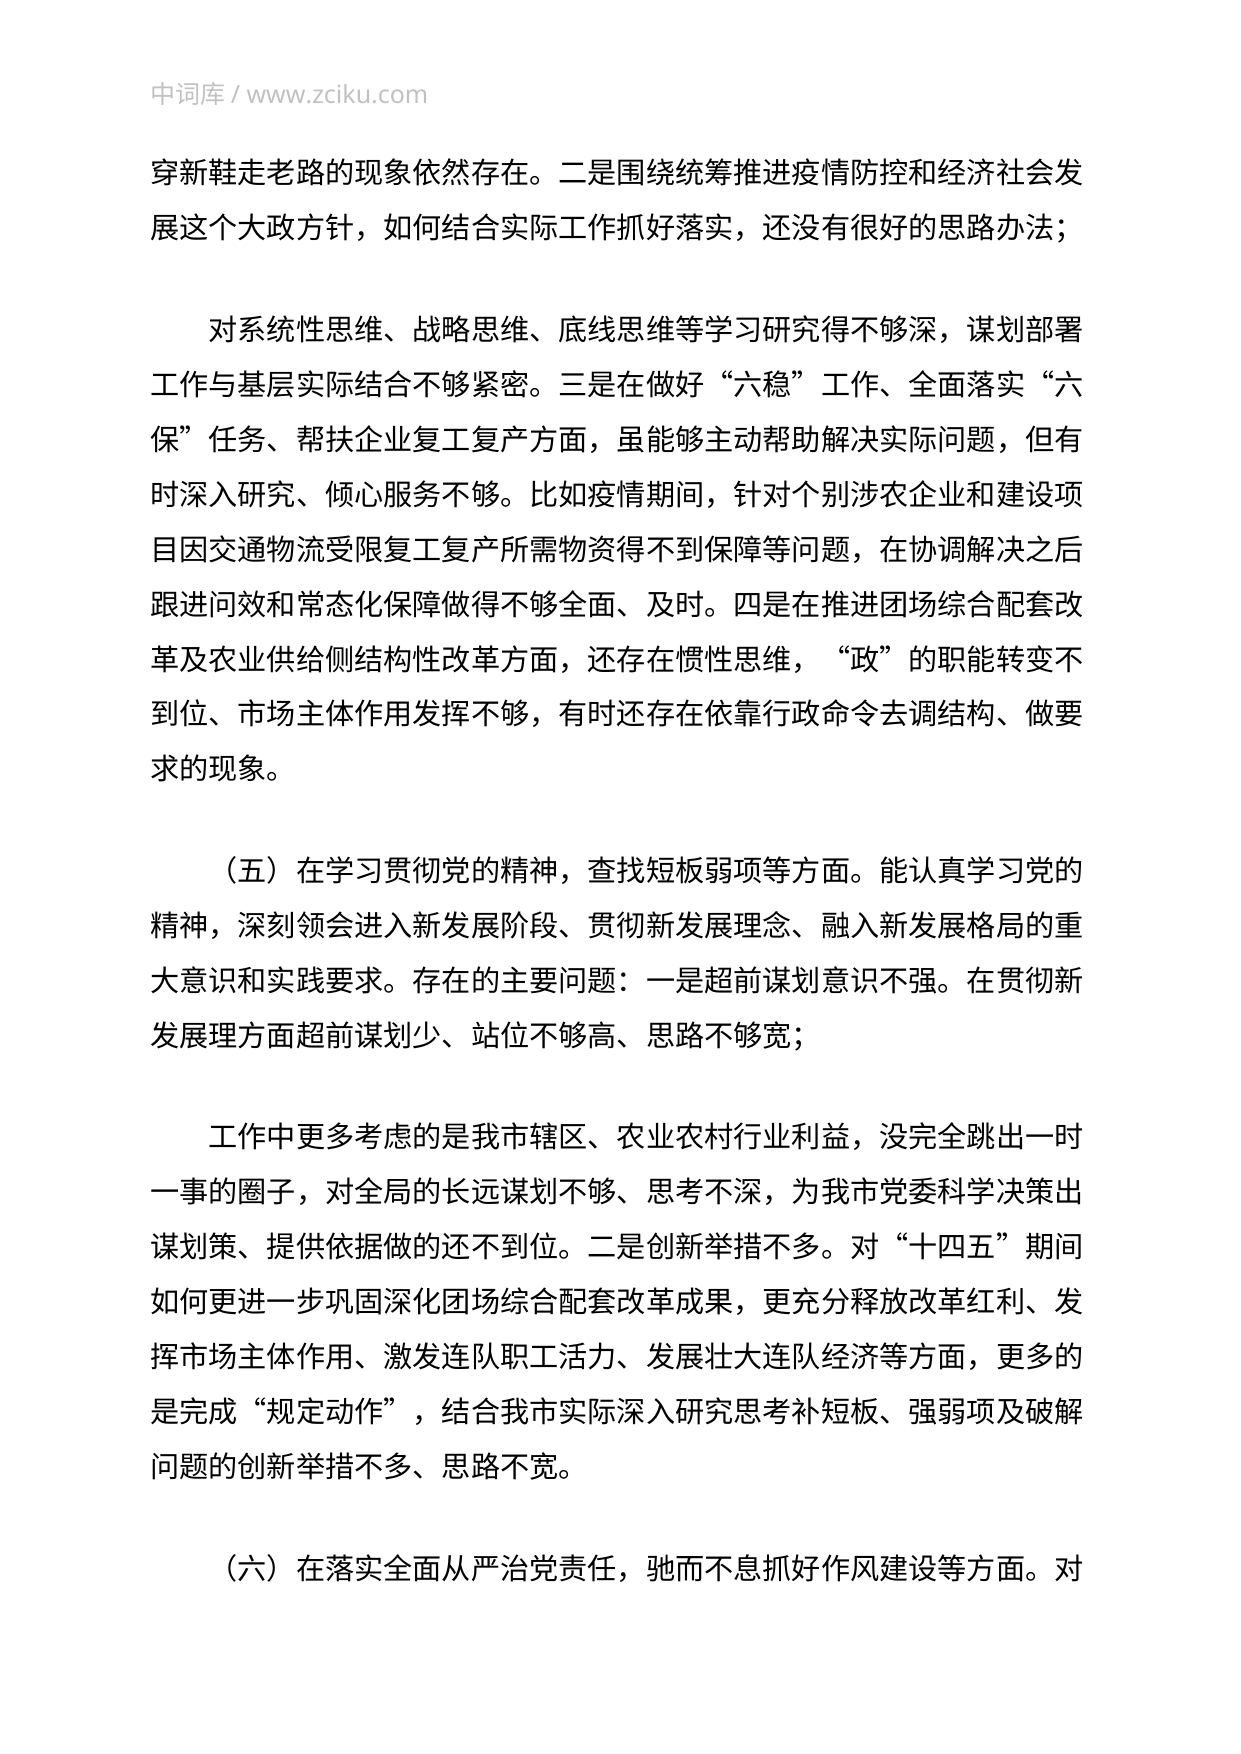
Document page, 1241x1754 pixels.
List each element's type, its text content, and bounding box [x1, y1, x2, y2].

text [150, 1545, 1090, 1587]
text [150, 150, 1090, 247]
text （五）在学习贯彻党的精神，查找短板弱项等方面。能认真学习党的精神，深刻领会进入新发展阶段、贯彻新发展理念、融入新发展格局的重大意识和实践要求。存在的主要问题：一是超前谋划意识不强。在贯彻新发展理方面超前谋划少、站位不够高、思路不够宽； [150, 848, 1090, 1054]
text 工作中更多考虑的是我市辖区、农业农村行业利益，没完全跳出一时一事的圈子，对全局的长远谋划不够、思考不深，为我市党委科学决策出谋划策、提供依据做的还不到位。二是创新举措不多。对“十四五”期间如何更进一步巩固深化团场综合配套改革成果，更充分释放改革红利、发挥市场主体作用、激发连队职工活力、发展壮大连队经济等方面，更多的是完成“规定动作”，结合我市实际深入研究思考补短板、强弱项及破解问题的创新举措不多、思路不宽。 [150, 1114, 1090, 1486]
text 对系统性思维、战略思维、底线思维等学习研究得不够深，谋划部署工作与基层实际结合不够紧密。三是在做好“六稳”工作、全面落实“六保”任务、帮扶企业复工复产方面，虽能够主动帮助解决实际问题，但有时深入研究、倾心服务不够。比如疫情期间，针对个别涉农企业和建设项目因交通物流受限复工复产所需物资得不到保障等问题，在协调解决之后跟进问效和常态化保障做得不够全面、及时。四是在推进团场综合配套改革及农业供给侧结构性改革方面，还存在惯性思维，“政”的职能转变不到位、市场主体作用发挥不够，有时还存在依靠行政命令去调结构、做要求的现象。 [150, 307, 1090, 788]
